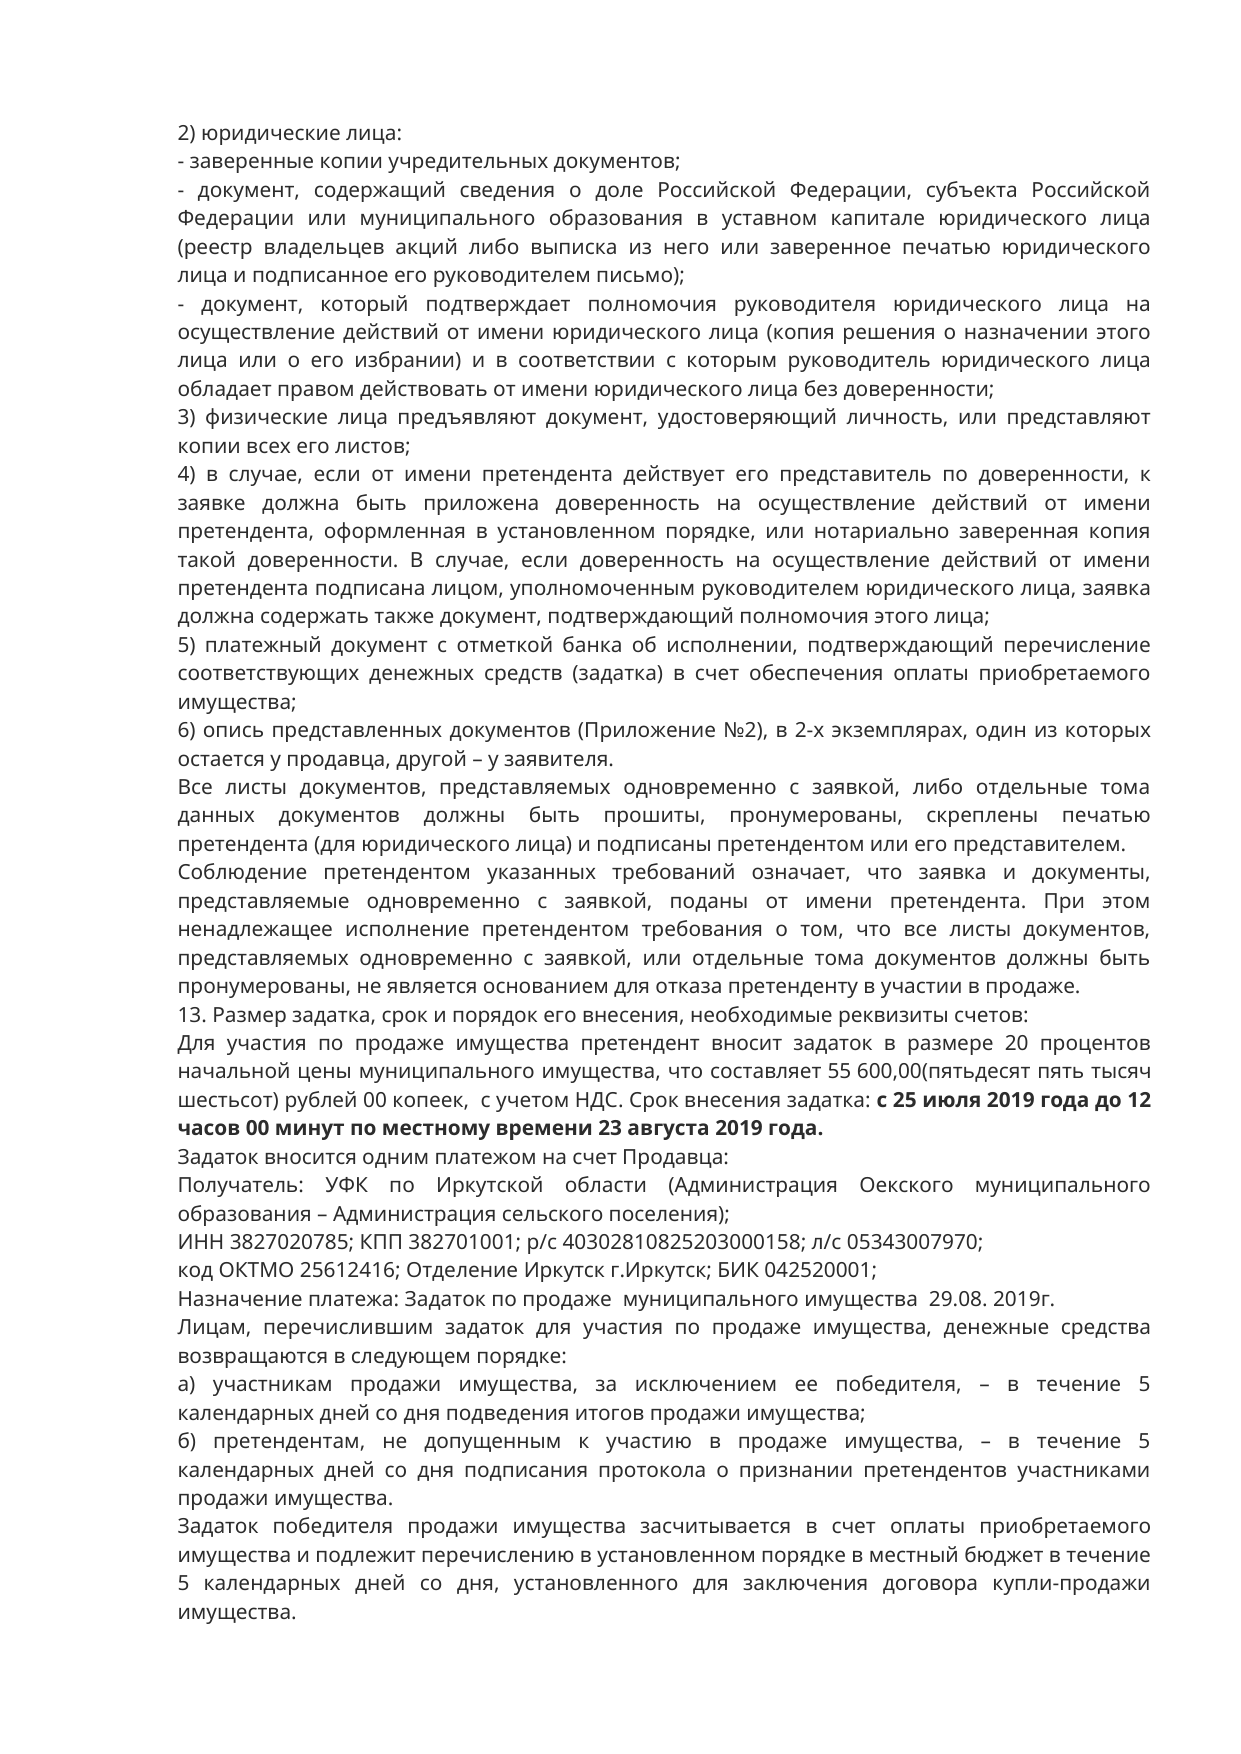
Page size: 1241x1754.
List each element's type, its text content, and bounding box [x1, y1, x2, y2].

text Соблюдение претендентом указанных требований означает, что заявка и документы, представляемые одновременно с заявкой, поданы от имени претендента. При этом ненадлежащее исполнение претендентом требования о том, что все листы документов, представляемых одновременно с заявкой, или отдельные тома документов должны быть пронумерованы, не является основанием для отказа претенденту в участии в продаже. [177, 857, 1152, 1000]
text Все листы документов, представляемых одновременно с заявкой, либо отдельные тома данных документов должны быть прошиты, пронумерованы, скреплены печатью претендента (для юридического лица) и подписаны претендентом или его представителем. [177, 772, 1152, 857]
text а) участникам продажи имущества, за исключением ее победителя, – в течение 5 календарных дней со дня подведения итогов продажи имущества; [177, 1369, 1152, 1426]
text Назначение платежа: Задаток по продаже муниципального имущества 29.08. 2019г. [177, 1284, 1152, 1312]
text Для участия по продаже имущества претендент вносит задаток в размере 20 процентов начальной цены муниципального имущества, что составляет 55 600,00(пятьдесят пять тысяч шестьсот) рублей 00 копеек, с учетом НДС. Срок внесения задатка: с 25 июля 2019 года до 12 часов 00 минут по местному времени 23 августа 2019 года. [177, 1028, 1152, 1142]
text - документ, который подтверждает полномочия руководителя юридического лица на осуществление действий от имени юридического лица (копия решения о назначении этого лица или о его избрании) и в соответствии с которым руководитель юридического лица обладает правом действовать от имени юридического лица без доверенности; [177, 289, 1152, 402]
text 2) юридические лица: [177, 118, 1152, 147]
text Лицам, перечислившим задаток для участия по продаже имущества, денежные средства возвращаются в следующем порядке: [177, 1312, 1152, 1369]
text 3) физические лица предъявляют документ, удостоверяющий личность, или представляют копии всех его листов; [177, 402, 1152, 459]
text 6) опись представленных документов (Приложение №2), в 2-х экземплярах, один из которых остается у продавца, другой – у заявителя. [177, 715, 1152, 772]
text код ОКТМО 25612416; Отделение Иркутск г.Иркутск; БИК 042520001; [177, 1256, 1152, 1284]
text Получатель: УФК по Иркутской области (Администрация Оекского муниципального образования – Администрация сельского поселения); [177, 1170, 1152, 1227]
text 13. Размер задатка, срок и порядок его внесения, необходимые реквизиты счетов: [177, 1000, 1152, 1028]
text - документ, содержащий сведения о доле Российской Федерации, субъекта Российской Федерации или муниципального образования в уставном капитале юридического лица (реестр владельцев акций либо выписка из него или заверенное печатью юридического лица и подписанное его руководителем письмо); [177, 175, 1152, 289]
text ИНН 3827020785; КПП 382701001; р/с 40302810825203000158; л/с 05343007970; [177, 1227, 1152, 1256]
text б) претендентам, не допущенным к участию в продаже имущества, – в течение 5 календарных дней со дня подписания протокола о признании претендентов участниками продажи имущества. [177, 1426, 1152, 1512]
text 5) платежный документ с отметкой банка об исполнении, подтверждающий перечисление соответствующих денежных средств (задатка) в счет обеспечения оплаты приобретаемого имущества; [177, 630, 1152, 715]
text - заверенные копии учредительных документов; [177, 147, 1152, 175]
text 4) в случае, если от имени претендента действует его представитель по доверенности, к заявке должна быть приложена доверенность на осуществление действий от имени претендента, оформленная в установленном порядке, или нотариально заверенная копия такой доверенности. В случае, если доверенность на осуществление действий от имени претендента подписана лицом, уполномоченным руководителем юридического лица, заявка должна содержать также документ, подтверждающий полномочия этого лица; [177, 459, 1152, 630]
text Задаток победителя продажи имущества засчитывается в счет оплаты приобретаемого имущества и подлежит перечислению в установленном порядке в местный бюджет в течение 5 календарных дней со дня, установленного для заключения договора купли-продажи имущества. [177, 1512, 1152, 1625]
text Задаток вносится одним платежом на счет Продавца: [177, 1142, 1152, 1170]
